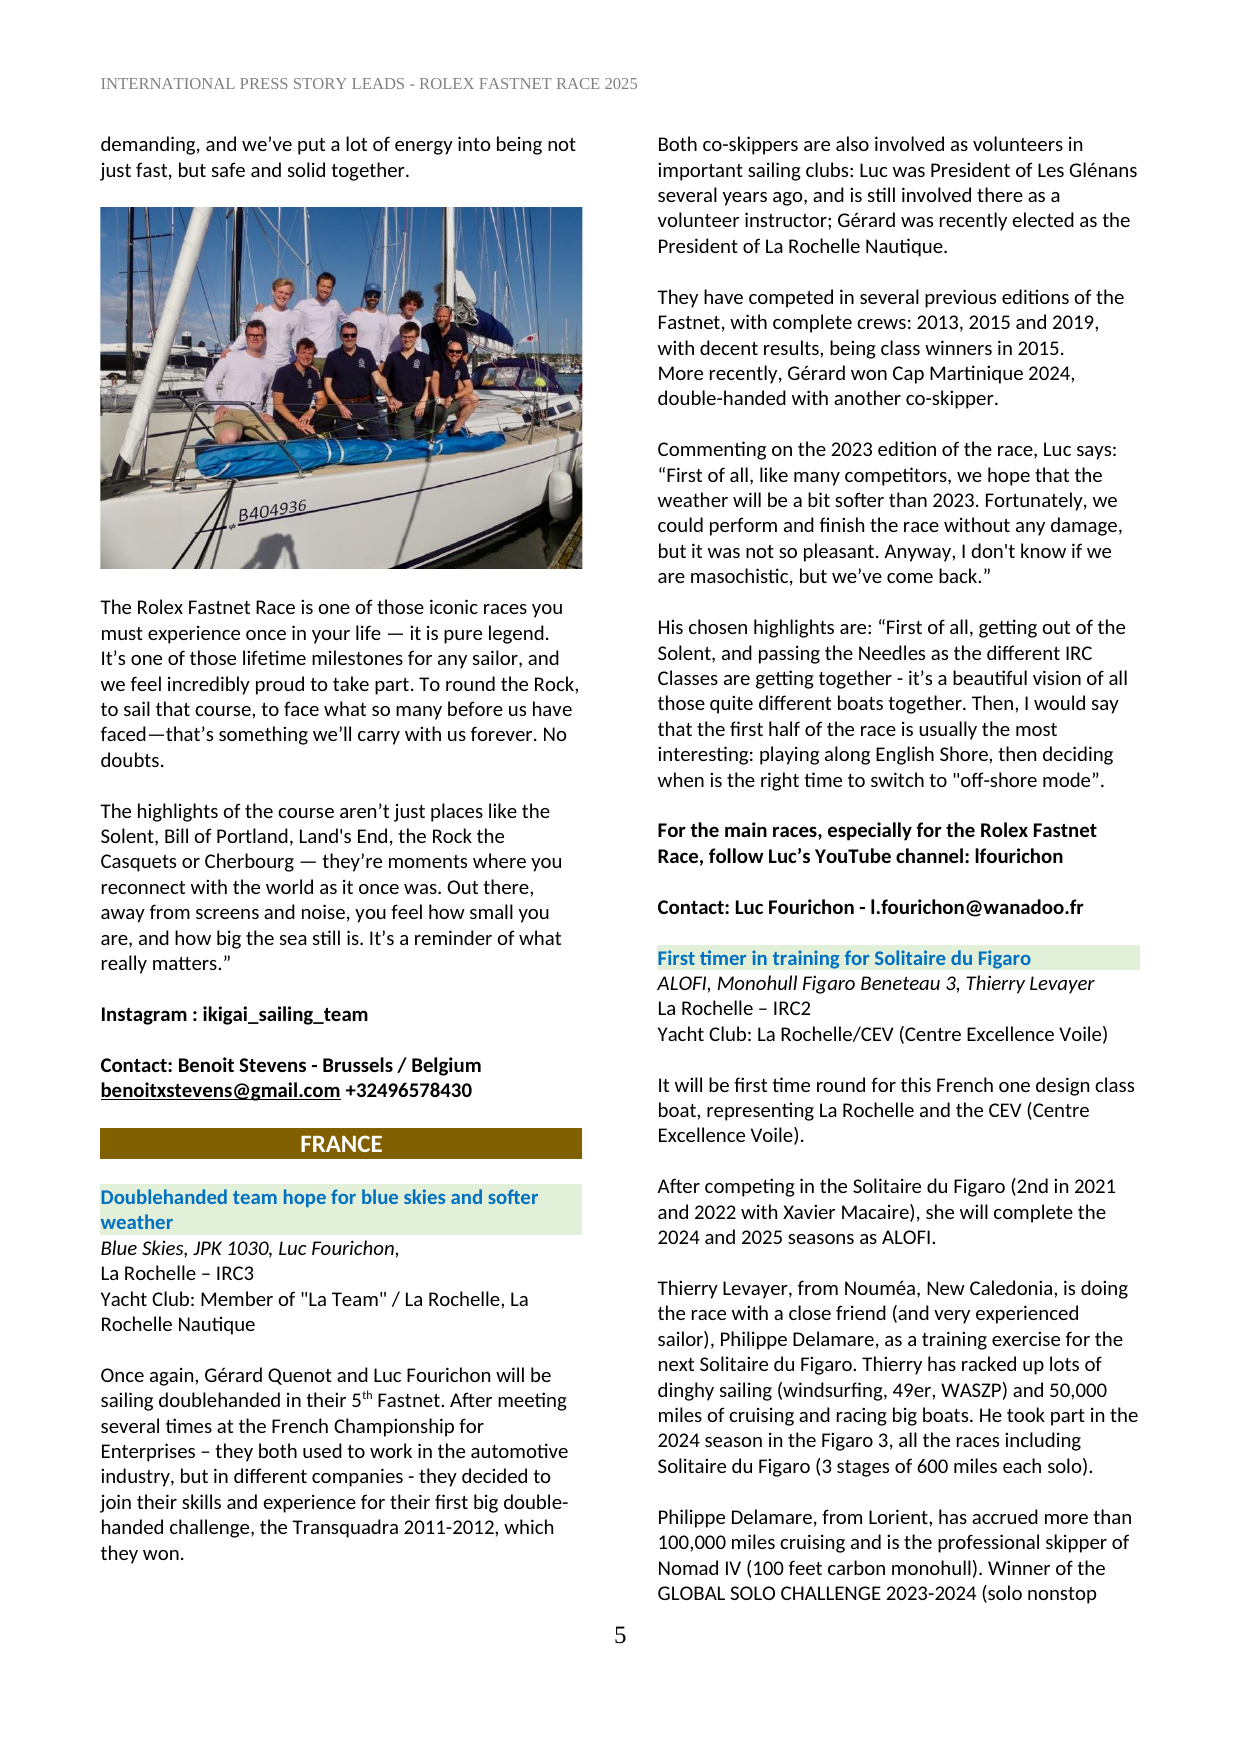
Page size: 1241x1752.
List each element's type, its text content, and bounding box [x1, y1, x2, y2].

picture [100, 207, 583, 569]
text ALOFI, Monohull Figaro Beneteau 3, Thierry Levayer [657, 970, 1140, 996]
text The Rolex Fastnet Race is one of those iconic races you must experience once in your life — it is pure legend. It’s one of those lifetime milestones for any sailor, and we feel incredibly proud to take part. To round the Rock, to sail that course, to face what so many before us have faced—that’s something we’ll carry with us forever. No doubts. [100, 594, 582, 772]
text For the main races, especially for the Rolex Fastnet Race, follow Luc’s YouTube channel: lfourichon [657, 818, 1140, 868]
text Contact: Luc Fourichon - l.fourichon@wanadoo.fr [657, 894, 1140, 919]
text Both co-skippers are also involved as volunteers in important sailing clubs: Luc was President of Les Glénans several years ago, and is still involved there as a volunteer instructor; Gérard was recently elected as the President of La Rochelle Nautique. [657, 131, 1140, 258]
text Doublehanded team hope for blue skies and softer weather [100, 1184, 582, 1235]
text His chosen highlights are: “First of all, getting out of the Solent, and passing the Needles as the different IRC Classes are getting together - it’s a beautiful vision of all those quite different boats together. Then, I would say that the first half of the race is usually the most interesting: playing along English Shore, then deciding when is the right time to switch to "off-shore mode”. [657, 614, 1140, 792]
text FRANCE [100, 1128, 582, 1159]
text Contact: Benoit Stevens - Brussels / Belgium [100, 1052, 582, 1077]
text Commenting on the 2023 edition of the race, Luc says: “First of all, like many competitors, we hope that the weather will be a bit softer than 2023. Fortunately, we could perform and finish the race without any damage, but it was not so pleasant. Anyway, I don't know if we are masochistic, but we’ve come back.” [657, 436, 1140, 589]
text First timer in training for Solitaire du Figaro [657, 945, 1140, 970]
text More recently, Gérard won Cap Martinique 2024, double-handed with another co-skipper. [657, 360, 1140, 411]
text Once again, Gérard Quenot and Luc Fourichon will be sailing doublehanded in their 5th Fastnet. After meeting several times at the French Championship for Enterprises – they both used to work in the automotive industry, but in different companies - they decided to join their skills and experience for their first big double-handed challenge, the Transquadra 2011-2012, which they won. [100, 1362, 582, 1565]
text They have competed in several previous editions of the Fastnet, with complete crews: 2013, 2015 and 2019, with decent results, being class winners in 2015. [657, 284, 1140, 360]
text Yacht Club: Member of "La Team" / La Rochelle, La Rochelle Nautique [100, 1286, 582, 1337]
text La Rochelle – IRC2 [657, 996, 1140, 1021]
text Yacht Club: La Rochelle/CEV (Centre Excellence Voile) [657, 1021, 1140, 1046]
text It will be first time round for this French one design class boat, representing La Rochelle and the CEV (Centre Excellence Voile). [657, 1072, 1140, 1148]
text After competing in the Solitaire du Figaro (2nd in 2021 and 2022 with Xavier Macaire), she will complete the 2024 and 2025 seasons as ALOFI. [657, 1173, 1140, 1250]
text Instagram : ikigai_sailing_team [100, 1001, 582, 1027]
text The highlights of the course aren’t just places like the Solent, Bill of Portland, Land's End, the Rock the Casquets or Cherbourg — they’re moments where you reconnect with the world as it once was. Out there, away from screens and noise, you feel how small you are, and how big the sea still is. It’s a reminder of what really matters.” [100, 798, 582, 976]
text Blue Skies, JPK 1030, Luc Fourichon, La Rochelle – IRC3 [100, 1235, 582, 1286]
text Thierry Levayer, from Nouméa, New Caledonia, is doing the race with a close friend (and very experienced sailor), Philippe Delamare, as a training exercise for the next Solitaire du Figaro. Thierry has racked up lots of dinghy sailing (windsurfing, 49er, WASZP) and 50,000 miles of cruising and racing big boats. He took part in the 2024 season in the Figaro 3, all the races including Solitaire du Figaro (3 stages of 600 miles each solo). [657, 1275, 1140, 1478]
text benoitxstevens@gmail.com +32496578430 [100, 1077, 582, 1103]
